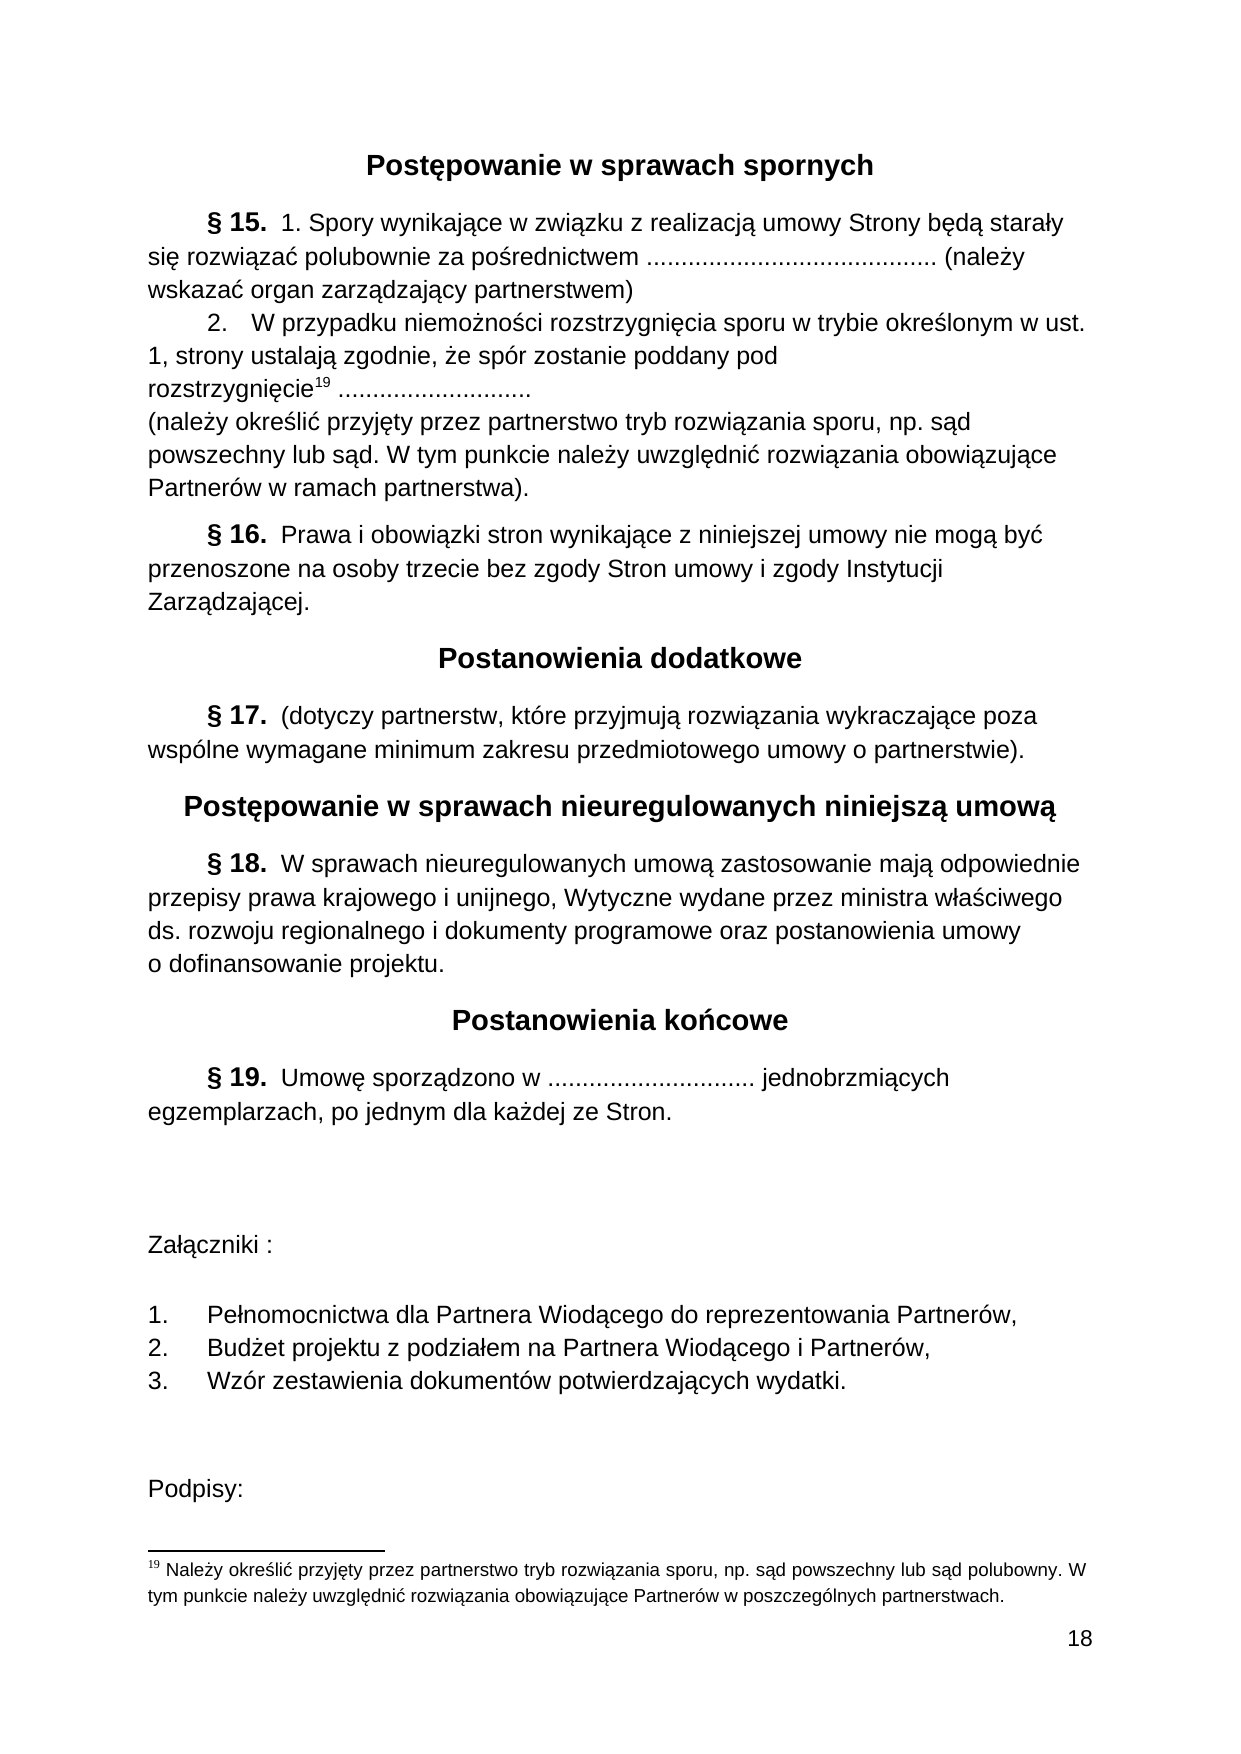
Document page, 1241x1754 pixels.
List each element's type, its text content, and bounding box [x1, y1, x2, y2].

text Podpisy: [148, 1474, 1092, 1503]
subtitle Umowę sporządzono w .............................. jednobrzmiących egzemplarzach, po jednym dla każdej ze Stron. [148, 1061, 1092, 1125]
subtitle Postępowanie w sprawach spornych [148, 148, 1092, 181]
subtitle Postanowienia dodatkowe [148, 641, 1092, 674]
list W przypadku niemożności rozstrzygnięcia sporu w trybie określonym w ust. 1, strony ustalają zgodnie, że spór zostanie poddany pod rozstrzygnięcie ............................ [148, 308, 1092, 402]
subtitle W sprawach nieuregulowanych umową zastosowanie mają odpowiednie przepisy prawa krajowego i unijnego, Wytyczne wydane przez ministra właściwego ds. rozwoju regionalnego i dokumenty programowe oraz postanowienia umowy o dofinansowanie projektu. [148, 847, 1092, 977]
subtitle Postępowanie w sprawach nieuregulowanych niniejszą umową [148, 789, 1092, 822]
subtitle Postanowienia końcowe [148, 1003, 1092, 1036]
list Pełnomocnictwa dla Partnera Wiodącego do reprezentowania Partnerów, [148, 1300, 1092, 1329]
list Budżet projektu z podziałem na Partnera Wiodącego i Partnerów, [148, 1333, 1092, 1362]
subtitle Prawa i obowiązki stron wynikające z niniejszej umowy nie mogą być przenoszone na osoby trzecie bez zgody Stron umowy i zgody Instytucji Zarządzającej. [148, 518, 1092, 616]
subtitle 1. Spory wynikające w związku z realizacją umowy Strony będą starały się rozwiązać polubownie za pośrednictwem .......................................... (należy wskazać organ zarządzający partnerstwem) [148, 206, 1092, 303]
text Załączniki : [148, 1230, 1092, 1258]
list Wzór zestawienia dokumentów potwierdzających wydatki. [148, 1366, 1092, 1395]
subtitle (dotyczy partnerstw, które przyjmują rozwiązania wykraczające poza wspólne wymagane minimum zakresu przedmiotowego umowy o partnerstwie). [148, 699, 1092, 763]
text (należy określić przyjęty przez partnerstwo tryb rozwiązania sporu, np. sąd powszechny lub sąd. W tym punkcie należy uwzględnić rozwiązania obowiązujące Partnerów w ramach partnerstwa). [148, 407, 1092, 502]
